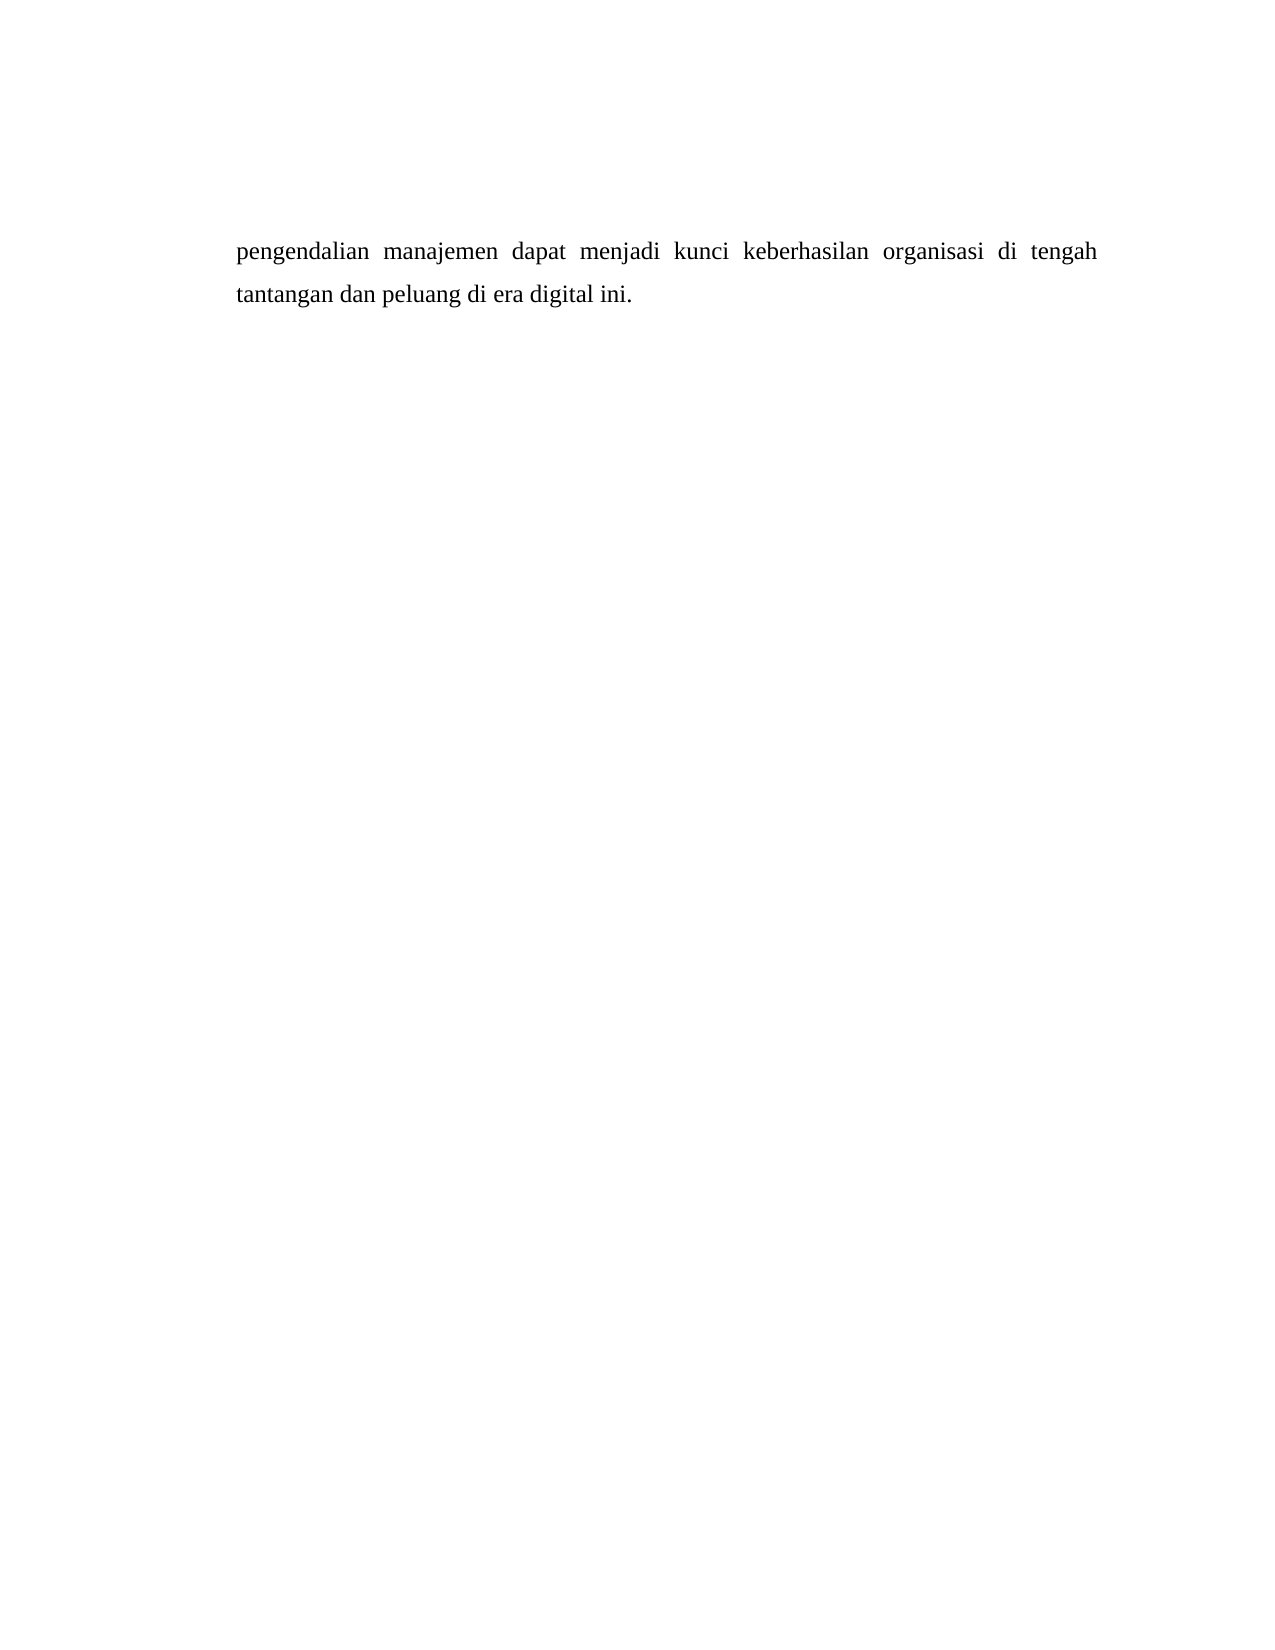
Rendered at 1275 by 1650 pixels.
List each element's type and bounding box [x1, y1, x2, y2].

text [236, 236, 1098, 308]
